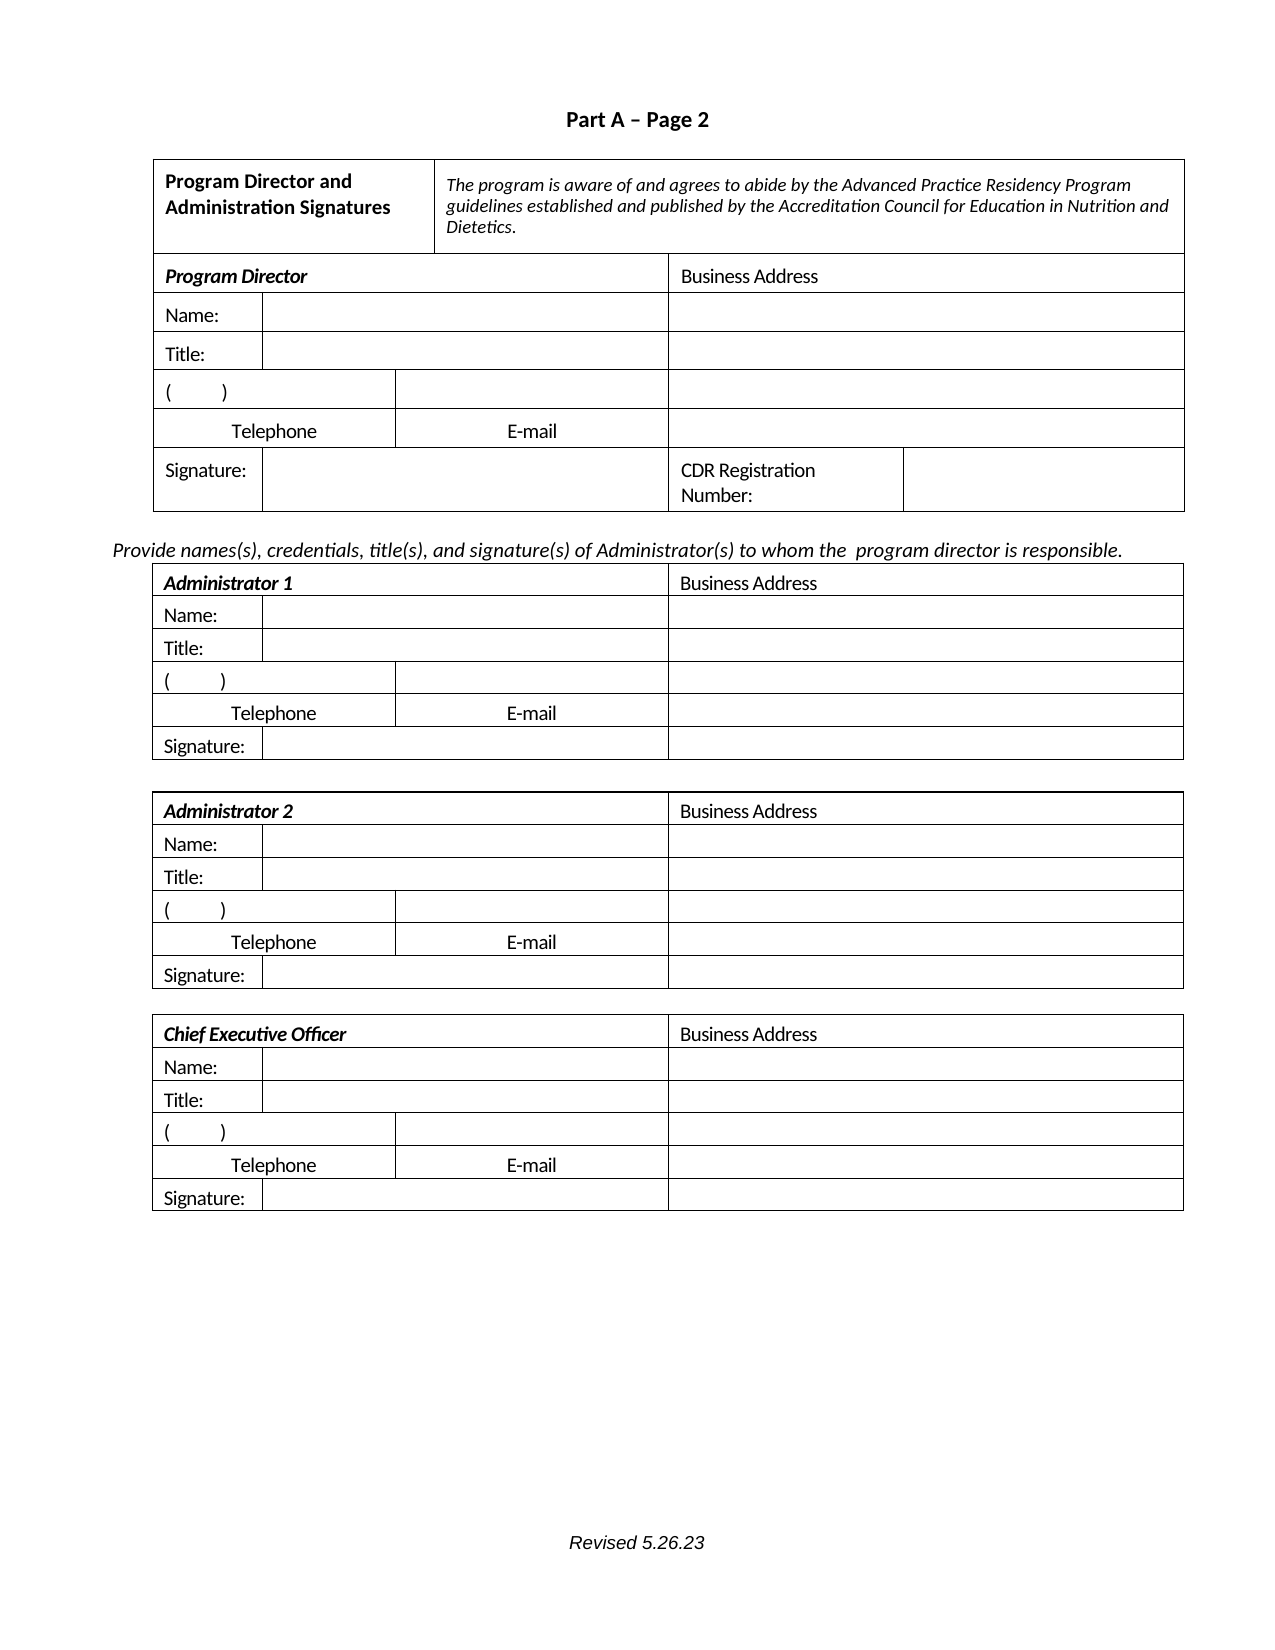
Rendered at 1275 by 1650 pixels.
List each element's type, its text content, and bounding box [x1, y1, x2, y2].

table_cell [396, 370, 668, 408]
table_cell [263, 858, 668, 889]
table_header Chief Executive Officer [153, 1015, 668, 1047]
table_cell [669, 694, 1183, 726]
table_cell Telephone [153, 923, 395, 955]
title Part A – Page 2 [112, 105, 1162, 133]
table_header Business Address [669, 793, 1183, 824]
table_cell [263, 448, 668, 511]
table_header Program Director and Administration Signatures [154, 160, 434, 253]
table_cell [669, 409, 1184, 447]
table_cell ( ) [153, 891, 395, 922]
table_cell [263, 293, 668, 331]
table_cell Telephone [153, 1146, 395, 1178]
table_cell [669, 923, 1183, 955]
table_cell E-mail [396, 1146, 668, 1178]
table_cell [669, 1179, 1183, 1210]
table_cell [669, 858, 1183, 889]
table_cell [263, 332, 668, 369]
table_cell [669, 332, 1184, 369]
table_cell [669, 727, 1183, 759]
table_cell Title: [154, 332, 262, 369]
table_cell [669, 891, 1183, 922]
table_cell Name: [153, 825, 262, 857]
table_cell Title: [153, 629, 262, 661]
table_cell [396, 662, 668, 693]
table_cell [904, 448, 1184, 511]
table_cell [669, 370, 1184, 408]
table_cell ( ) [154, 370, 395, 408]
table_cell Business Address [669, 254, 1184, 292]
table_cell [263, 629, 668, 661]
table_cell [263, 1048, 668, 1079]
table_cell [669, 956, 1183, 988]
table_header Administrator 2 [153, 793, 668, 824]
table_cell [396, 891, 668, 922]
table_cell Name: [154, 293, 262, 331]
table_cell Telephone [154, 409, 395, 447]
table_cell [669, 629, 1183, 661]
table_cell Name: [153, 1048, 262, 1079]
table_cell [669, 293, 1184, 331]
table_cell [669, 1113, 1183, 1145]
table_cell [263, 1179, 668, 1210]
table_cell [669, 596, 1183, 628]
table_cell Signature: [154, 448, 262, 511]
table_header The program is aware of and agrees to abide by the Advanced Practice Residency Program guidelines established and published by the Accreditation Council for Education in Nutrition and Dietetics. [435, 160, 1184, 253]
table_header Business Address [669, 1015, 1183, 1047]
table_cell [669, 1048, 1183, 1079]
table_cell Signature: [153, 1179, 262, 1210]
table_cell [263, 727, 668, 759]
table_cell [669, 662, 1183, 693]
table_cell Title: [153, 1081, 262, 1112]
table_cell [263, 1081, 668, 1112]
table_cell [396, 1113, 668, 1145]
table_header Administrator 1 [153, 564, 668, 595]
table_cell Program Director [154, 254, 668, 292]
text Provide names(s), credentials, title(s), and signature(s) of Administrator(s) to whom the program director is responsible. [112, 537, 1162, 562]
table_cell ( ) [153, 662, 395, 693]
table_cell Telephone [153, 694, 395, 726]
table_cell [669, 1081, 1183, 1112]
table_cell Signature: [153, 727, 262, 759]
table_cell Name: [153, 596, 262, 628]
table_cell E-mail [396, 694, 668, 726]
table_cell [669, 1146, 1183, 1178]
table_cell [263, 825, 668, 857]
table_cell Title: [153, 858, 262, 889]
table_cell ( ) [153, 1113, 395, 1145]
table_header Business Address [669, 564, 1183, 595]
table_cell CDR Registration Number: [669, 448, 903, 511]
table_cell Signature: [153, 956, 262, 988]
table_cell [263, 956, 668, 988]
table_cell [669, 825, 1183, 857]
table_cell E-mail [396, 409, 668, 447]
table_cell [263, 596, 668, 628]
table_cell E-mail [396, 923, 668, 955]
